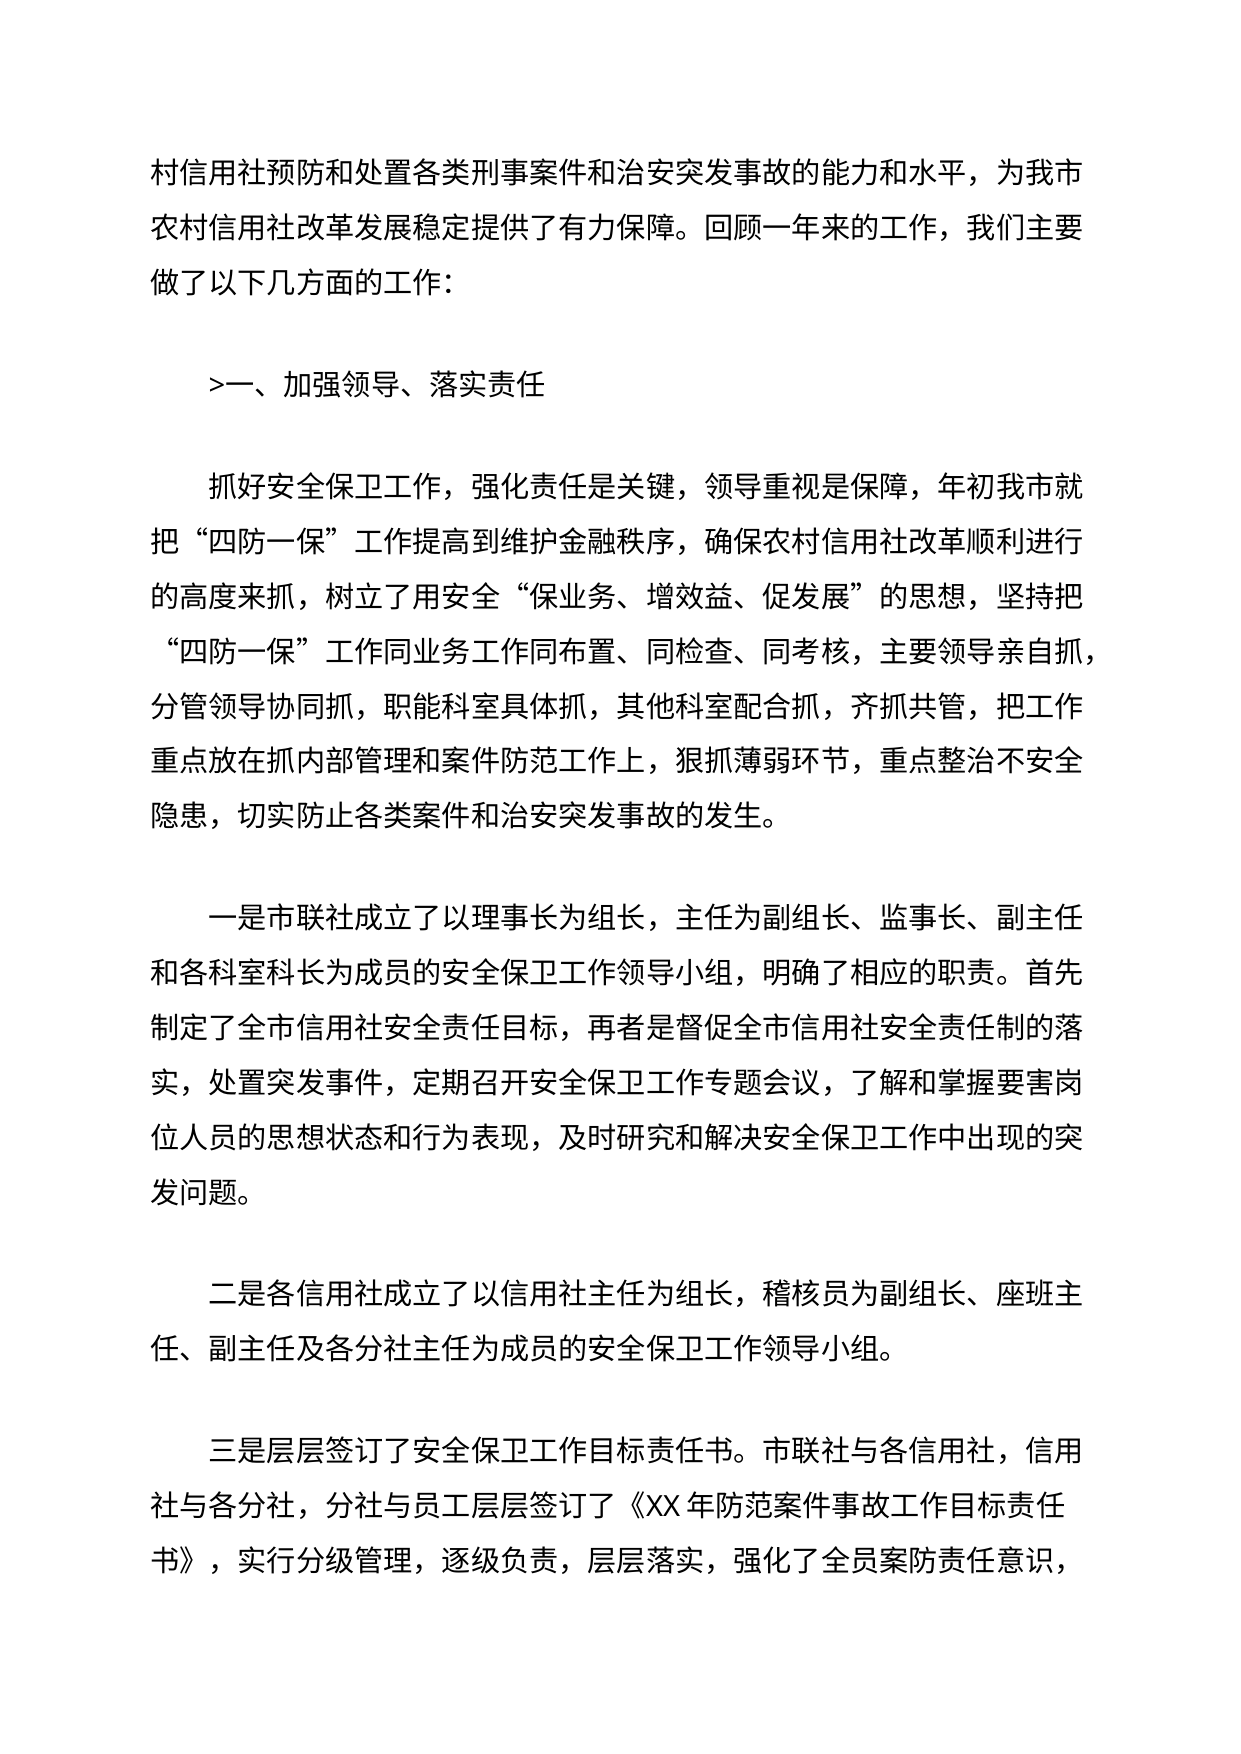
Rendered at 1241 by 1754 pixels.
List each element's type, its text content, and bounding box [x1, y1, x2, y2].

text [150, 1428, 1090, 1580]
text 一是市联社成立了以理事长为组长，主任为副组长、监事长、副主任和各科室科长为成员的安全保卫工作领导小组，明确了相应的职责。首先制定了全市信用社安全责任目标，再者是督促全市信用社安全责任制的落实，处置突发事件，定期召开安全保卫工作专题会议，了解和掌握要害岗位人员的思想状态和行为表现，及时研究和解决安全保卫工作中出现的突发问题。 [150, 895, 1090, 1211]
text 抓好安全保卫工作，强化责任是关键，领导重视是保障，年初我市就把“四防一保”工作提高到维护金融秩序，确保农村信用社改革顺利进行的高度来抓，树立了用安全“保业务、增效益、促发展”的思想，坚持把“四防一保”工作同业务工作同布置、同检查、同考核，主要领导亲自抓，分管领导协同抓，职能科室具体抓，其他科室配合抓，齐抓共管，把工作重点放在抓内部管理和案件防范工作上，狠抓薄弱环节，重点整治不安全隐患，切实防止各类案件和治安突发事故的发生。 [150, 463, 1090, 835]
text 二是各信用社成立了以信用社主任为组长，稽核员为副组长、座班主任、副主任及各分社主任为成员的安全保卫工作领导小组。 [150, 1271, 1090, 1368]
text >一、加强领导、落实责任 [150, 362, 1090, 404]
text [150, 150, 1090, 302]
